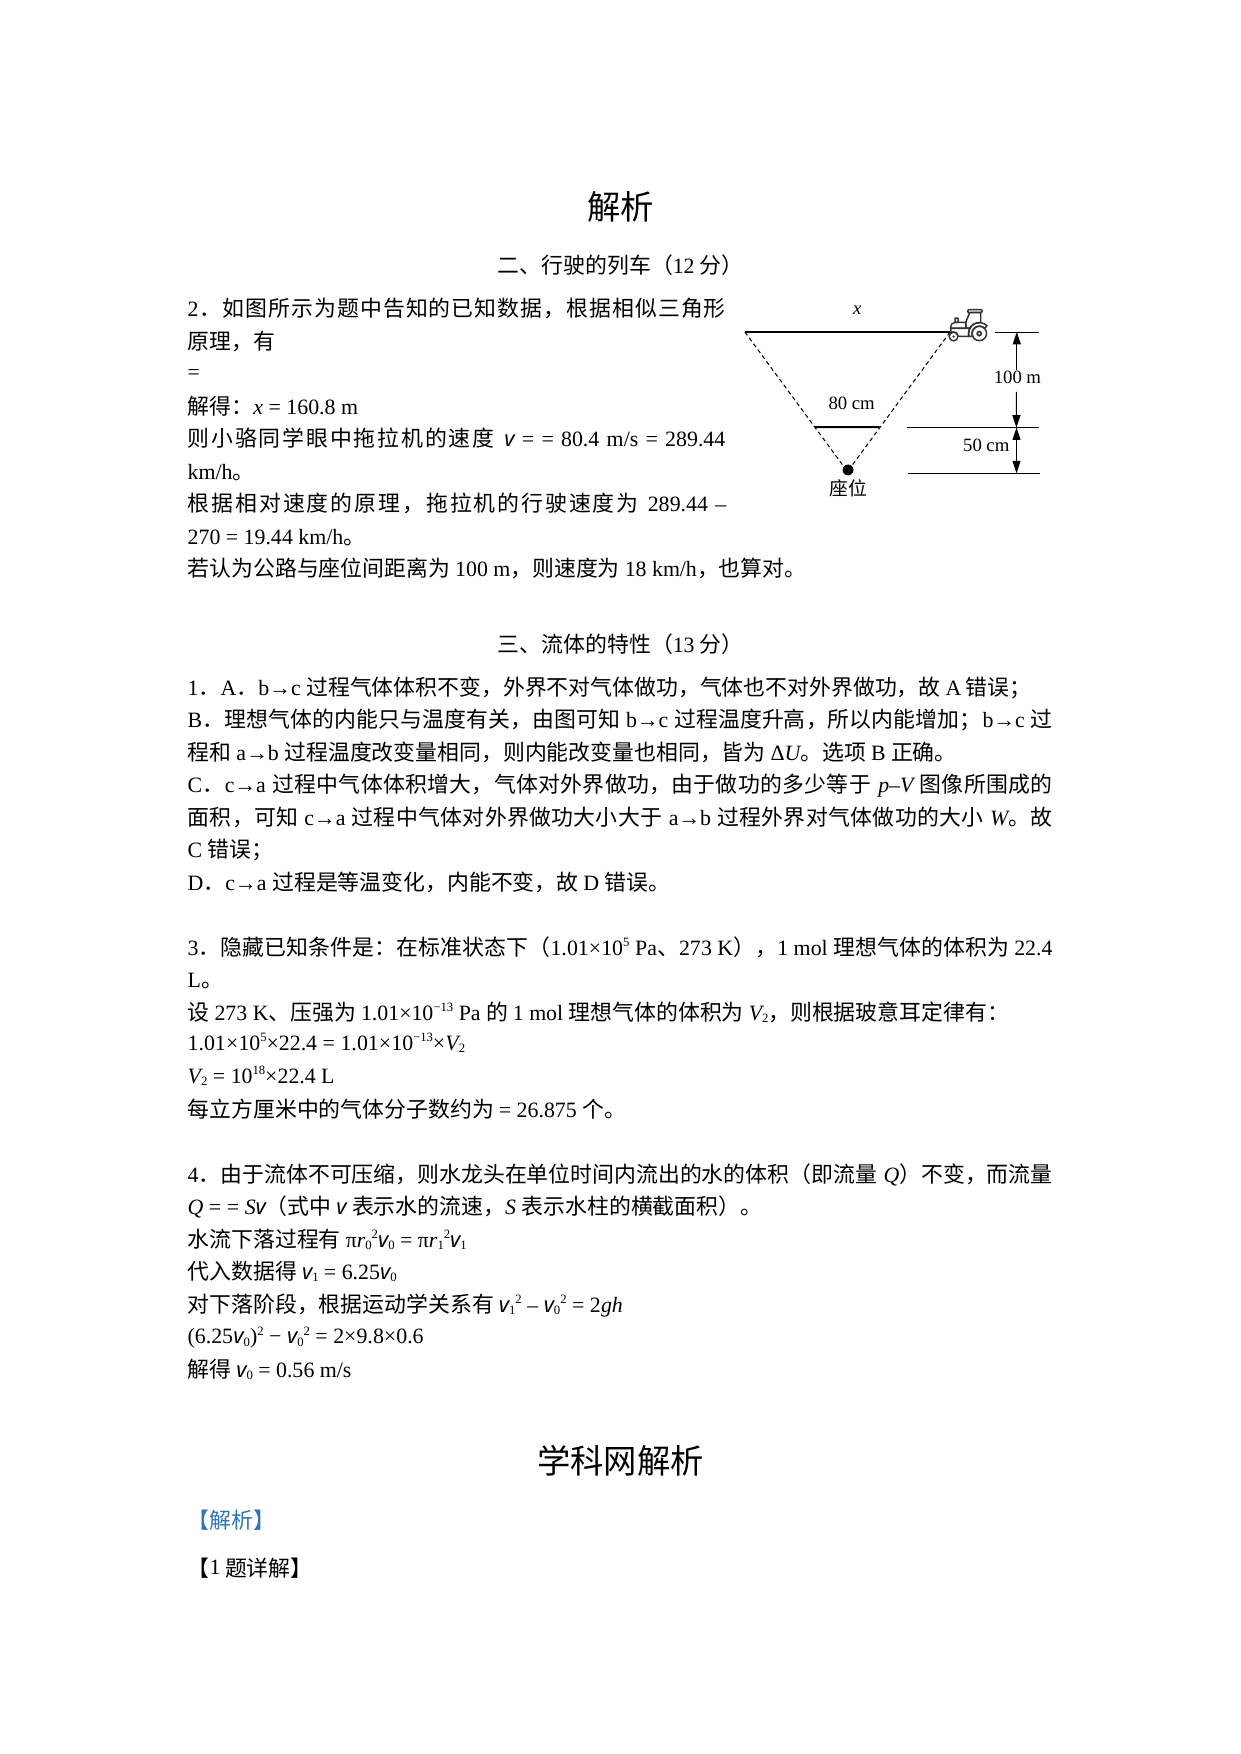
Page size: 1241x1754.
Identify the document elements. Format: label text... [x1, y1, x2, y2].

text 若认为公路与座位间距离为 100 m，则速度为 18 km/h，也算对。 [187, 551, 1053, 583]
subtitle 三、流体的特性（13分） [187, 626, 1053, 659]
text 对下落阶段，根据运动学关系有 v12 – v02 = 2gh [187, 1287, 1053, 1319]
text 代入数据得 v1 = 6.25v0 [187, 1254, 1053, 1287]
subtitle 学科网解析 [187, 1427, 1053, 1492]
text 【1题详解】 [187, 1551, 1053, 1583]
text 水流下落过程有 πr02v0 = πr12v1 [187, 1222, 1053, 1254]
text D．c→a 过程是等温变化，内能不变，故 D 错误。 [187, 864, 1053, 897]
text 解得：x = 160.8 m [187, 388, 1053, 421]
text 2．如图所示为题中告知的已知数据，根据相似三角形原理，有 [187, 291, 1053, 356]
text 1．A．b→c 过程气体体积不变，外界不对气体做功，气体也不对外界做功，故 A 错误； [187, 669, 1053, 702]
text B．理想气体的内能只与温度有关，由图可知 b→c 过程温度升高，所以内能增加；b→c 过程和 a→b 过程温度改变量相同，则内能改变量也相同，皆为 ΔU。选项 B 正确。 [187, 702, 1053, 767]
subtitle 二、行驶的列车（12分） [187, 248, 1053, 280]
text 则小骆同学眼中拖拉机的速度 v = = 80.4 m/s = 289.44 km/h。 [187, 421, 1053, 486]
text C．c→a 过程中气体体积增大，气体对外界做功，由于做功的多少等于 p–V 图像所围成的面积，可知 c→a 过程中气体对外界做功大小大于 a→b 过程外界对气体做功的大小 W。故 C 错误； [187, 767, 1053, 864]
text 3．隐藏已知条件是：在标准状态下（1.01×105 Pa、273 K），1 mol 理想气体的体积为 22.4 L。 [187, 929, 1053, 994]
text (6.25v0)2 − v02 = 2×9.8×0.6 [187, 1319, 1053, 1352]
text V2 = 1018×22.4 L [187, 1059, 1053, 1092]
text 每立方厘米中的气体分子数约为 = 26.875 个。 [187, 1092, 1053, 1124]
text 【解析】 [187, 1502, 1053, 1535]
subtitle 解析 [187, 172, 1053, 237]
text 4．由于流体不可压缩，则水龙头在单位时间内流出的水的体积（即流量 Q）不变，而流量 Q = = Sv（式中 v 表示水的流速，S 表示水柱的横截面积）。 [187, 1157, 1053, 1222]
text 根据相对速度的原理，拖拉机的行驶速度为 289.44 – 270 = 19.44 km/h。 [187, 486, 1053, 551]
text = [187, 356, 1053, 388]
text 解得 v0 = 0.56 m/s [187, 1352, 1053, 1384]
text 1.01×105×22.4 = 1.01×10−13×V2 [187, 1027, 1053, 1059]
text 设 273 K、压强为 1.01×10−13 Pa 的 1 mol 理想气体的体积为 V2，则根据玻意耳定律有： [187, 994, 1053, 1027]
